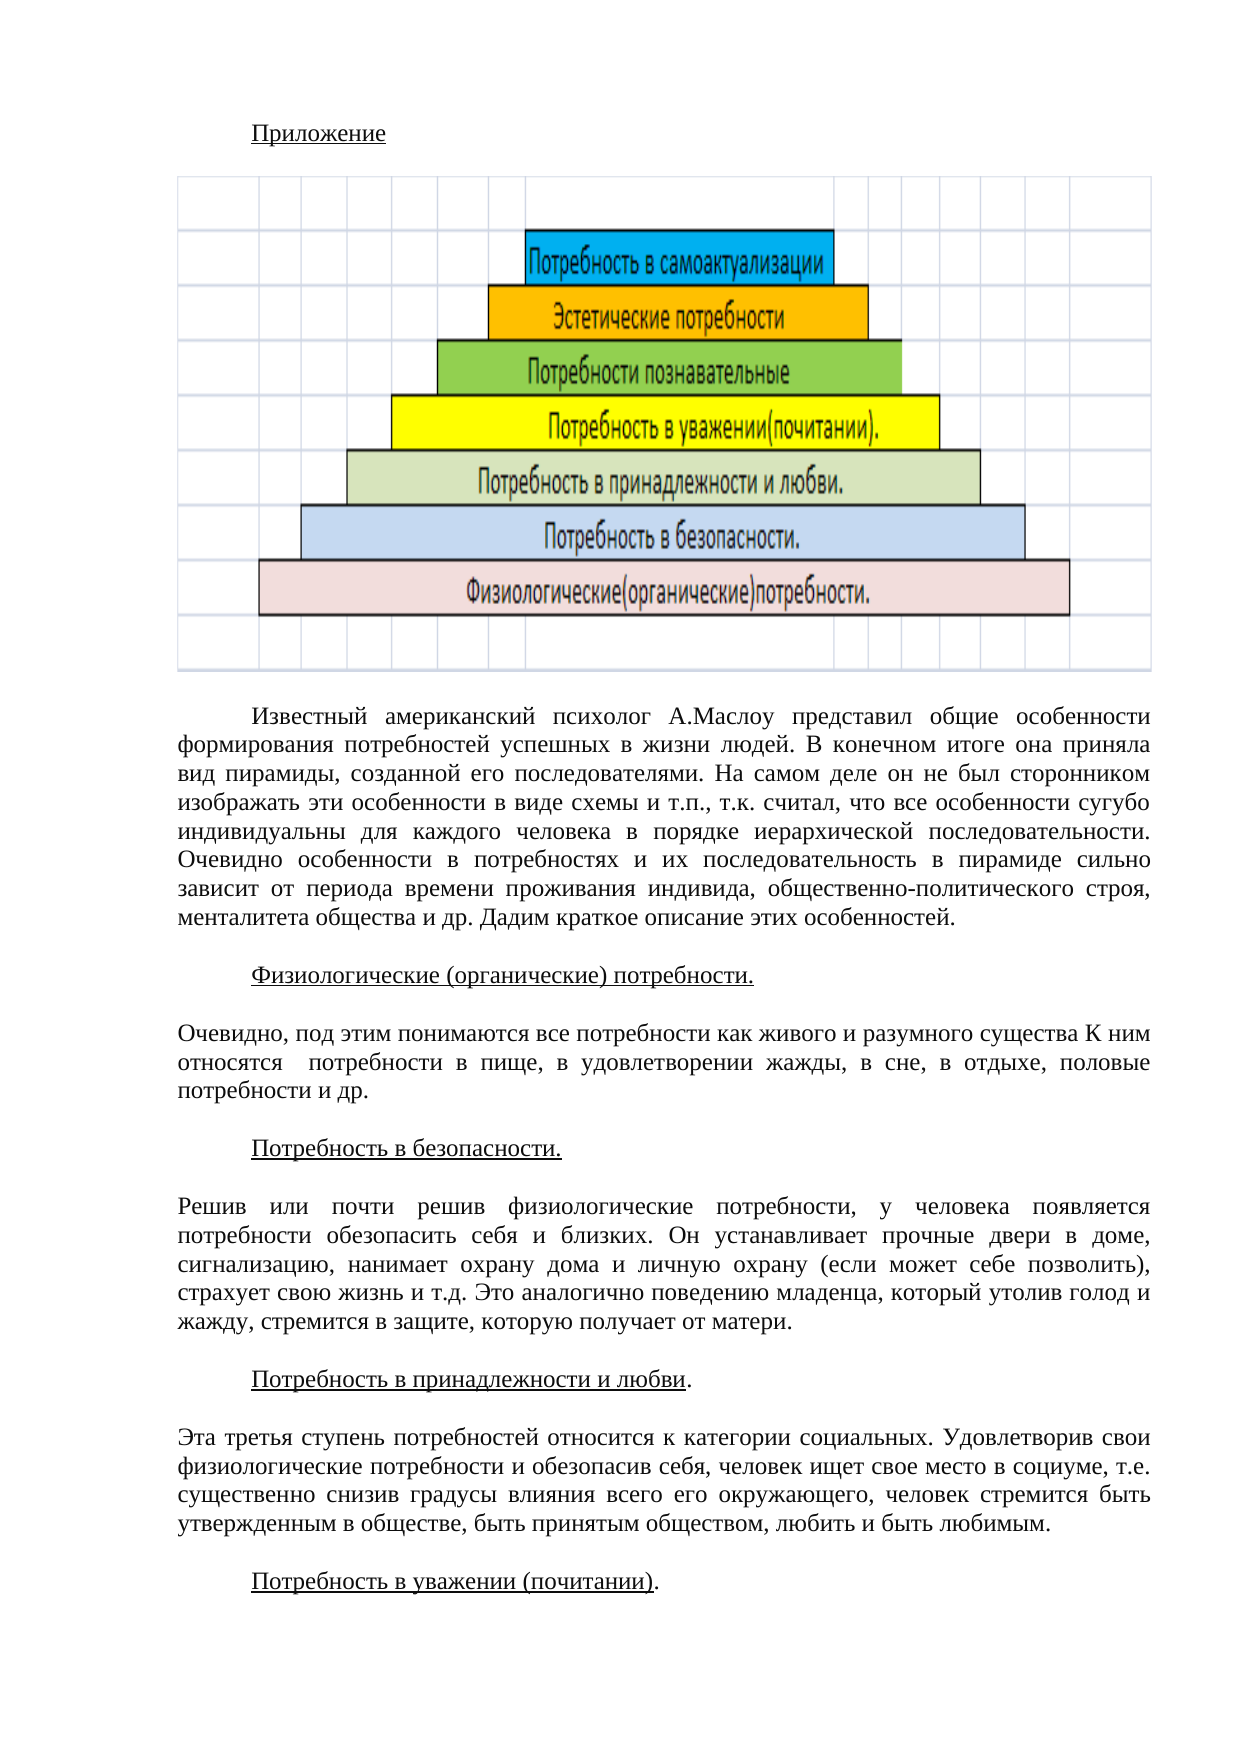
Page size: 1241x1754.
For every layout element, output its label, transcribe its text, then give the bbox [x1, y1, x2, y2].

picture [177, 176, 1152, 672]
text Решив или почти решив физиологические потребности, у человека появляется потребности обезопасить себя и близких. Он устанавливает прочные двери в доме, сигнализацию, нанимает охрану дома и личную охрану (если может себе позволить), страхует свою жизнь и т.д. Это аналогично поведению младенца, который утолив голод и жажду, стремится в защите, которую получает от матери. [177, 1191, 1152, 1335]
text Потребность в принадлежности и любви. [177, 1364, 1152, 1393]
text Очевидно, под этим понимаются все потребности как живого и разумного существа К ним относятся потребности в пище, в удовлетворении жажды, в сне, в отдыхе, половые потребности и др. [177, 1018, 1152, 1104]
text Физиологические (органические) потребности. [177, 960, 1152, 989]
text Эта третья ступень потребностей относится к категории социальных. Удовлетворив свои физиологические потребности и обезопасив себя, человек ищет свое место в социуме, т.е. существенно снизив градусы влияния всего его окружающего, человек стремится быть утвержденным в обществе, быть принятым обществом, любить и быть любимым. [177, 1422, 1152, 1537]
text Потребность в уважении (почитании). [177, 1566, 1152, 1595]
text Известный американский психолог А.Маслоу представил общие особенности формирования потребностей успешных в жизни людей. В конечном итоге она приняла вид пирамиды, созданной его последователями. На самом деле он не был сторонником изображать эти особенности в виде схемы и т.п., т.к. считал, что все особенности сугубо индивидуальны для каждого человека в порядке иерархической последовательности. Очевидно особенности в потребностях и их последовательность в пирамиде сильно зависит от периода времени проживания индивида, общественно-политического строя, менталитета общества и др. Дадим краткое описание этих особенностей. [177, 701, 1152, 931]
text Приложение [177, 118, 1152, 147]
text Потребность в безопасности. [177, 1133, 1152, 1162]
